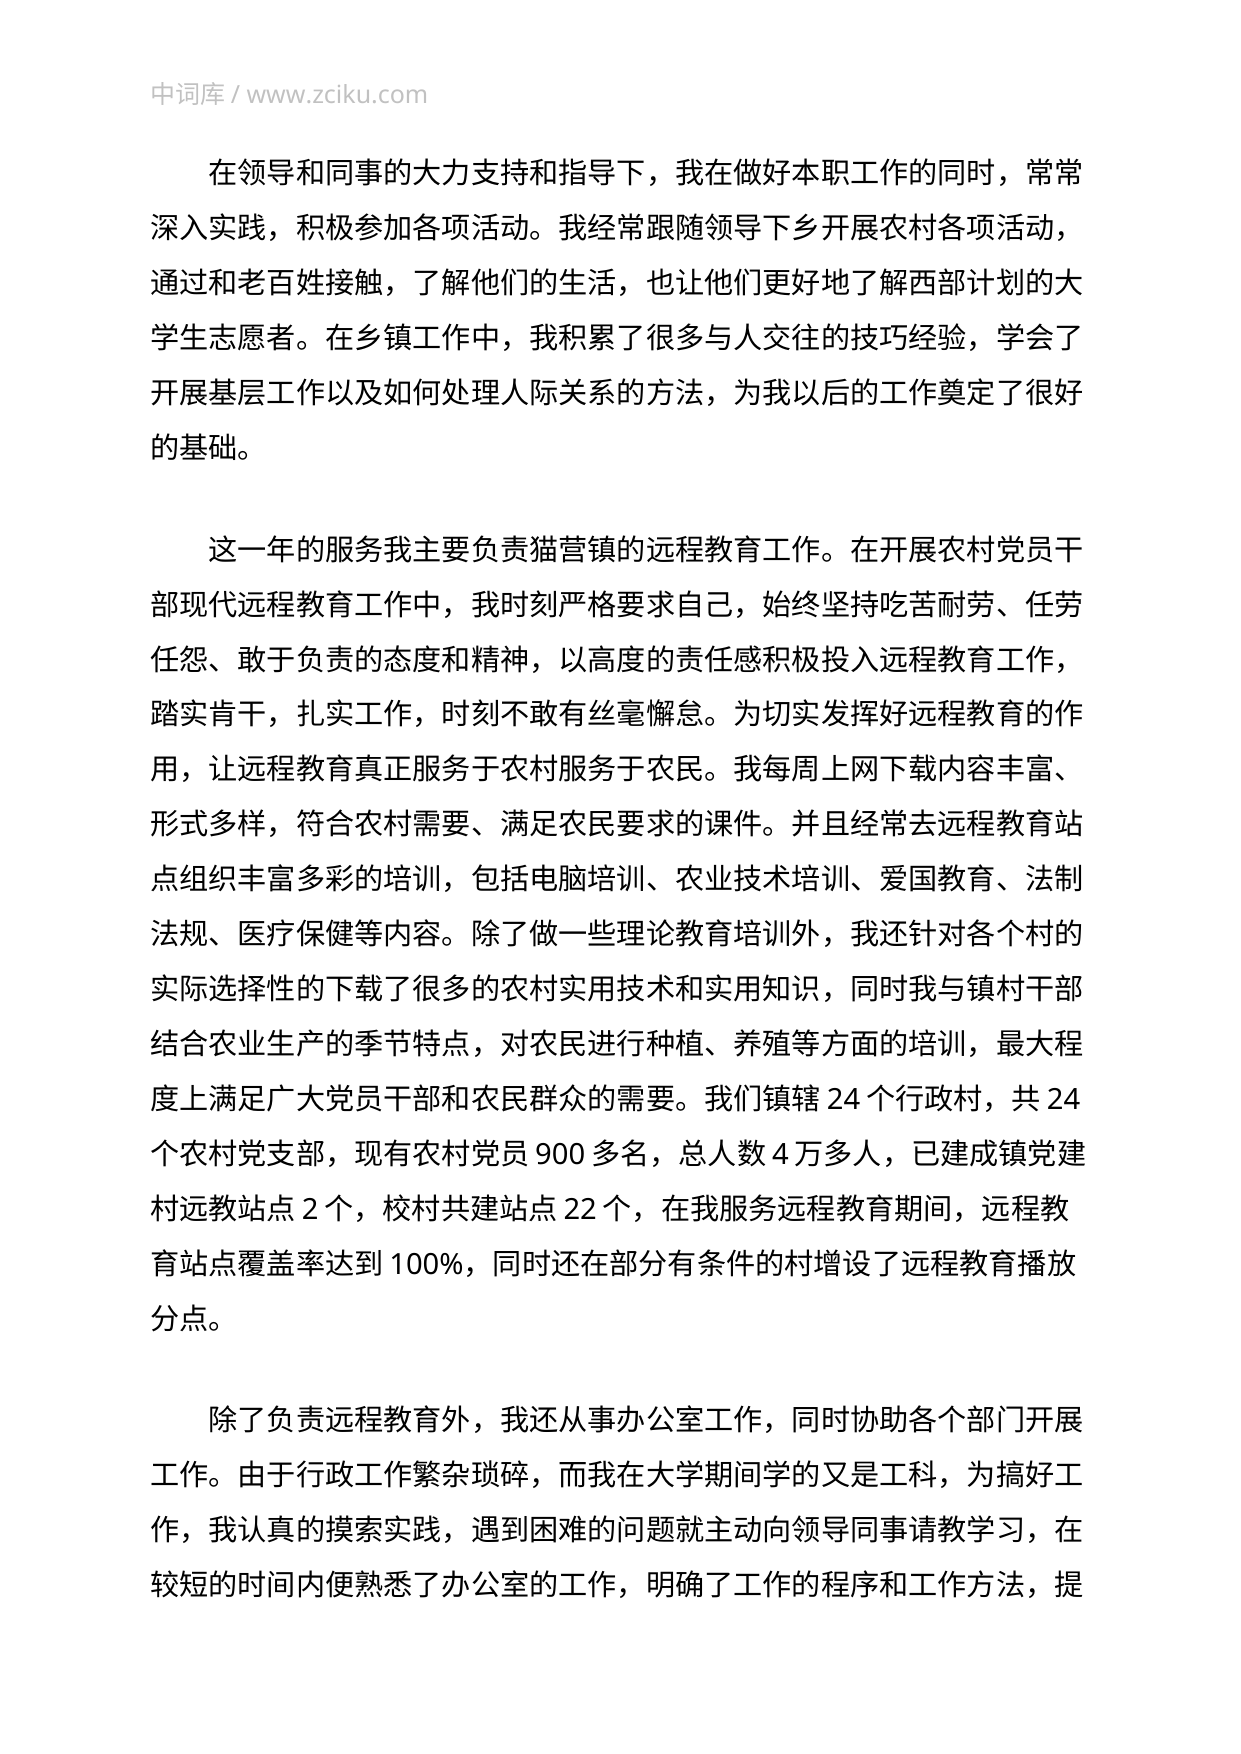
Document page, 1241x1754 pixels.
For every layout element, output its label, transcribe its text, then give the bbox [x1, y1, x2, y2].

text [150, 1397, 1090, 1604]
text 这一年的服务我主要负责猫营镇的远程教育工作。在开展农村党员干部现代远程教育工作中，我时刻严格要求自己，始终坚持吃苦耐劳、任劳任怨、敢于负责的态度和精神，以高度的责任感积极投入远程教育工作，踏实肯干，扎实工作，时刻不敢有丝毫懈怠。为切实发挥好远程教育的作用，让远程教育真正服务于农村服务于农民。我每周上网下载内容丰富、形式多样，符合农村需要、满足农民要求的课件。并且经常去远程教育站点组织丰富多彩的培训，包括电脑培训、农业技术培训、爱国教育、法制法规、医疗保健等内容。除了做一些理论教育培训外，我还针对各个村的实际选择性的下载了很多的农村实用技术和实用知识，同时我与镇村干部结合农业生产的季节特点，对农民进行种植、养殖等方面的培训，最大程度上满足广大党员干部和农民群众的需要。我们镇辖24个行政村，共24个农村党支部，现有农村党员900多名，总人数4万多人，已建成镇党建村远教站点2个，校村共建站点22个，在我服务远程教育期间，远程教育站点覆盖率达到100%，同时还在部分有条件的村增设了远程教育播放分点。 [150, 526, 1090, 1337]
text 在领导和同事的大力支持和指导下，我在做好本职工作的同时，常常深入实践，积极参加各项活动。我经常跟随领导下乡开展农村各项活动，通过和老百姓接触，了解他们的生活，也让他们更好地了解西部计划的大学生志愿者。在乡镇工作中，我积累了很多与人交往的技巧经验，学会了开展基层工作以及如何处理人际关系的方法，为我以后的工作奠定了很好的基础。 [150, 150, 1090, 467]
